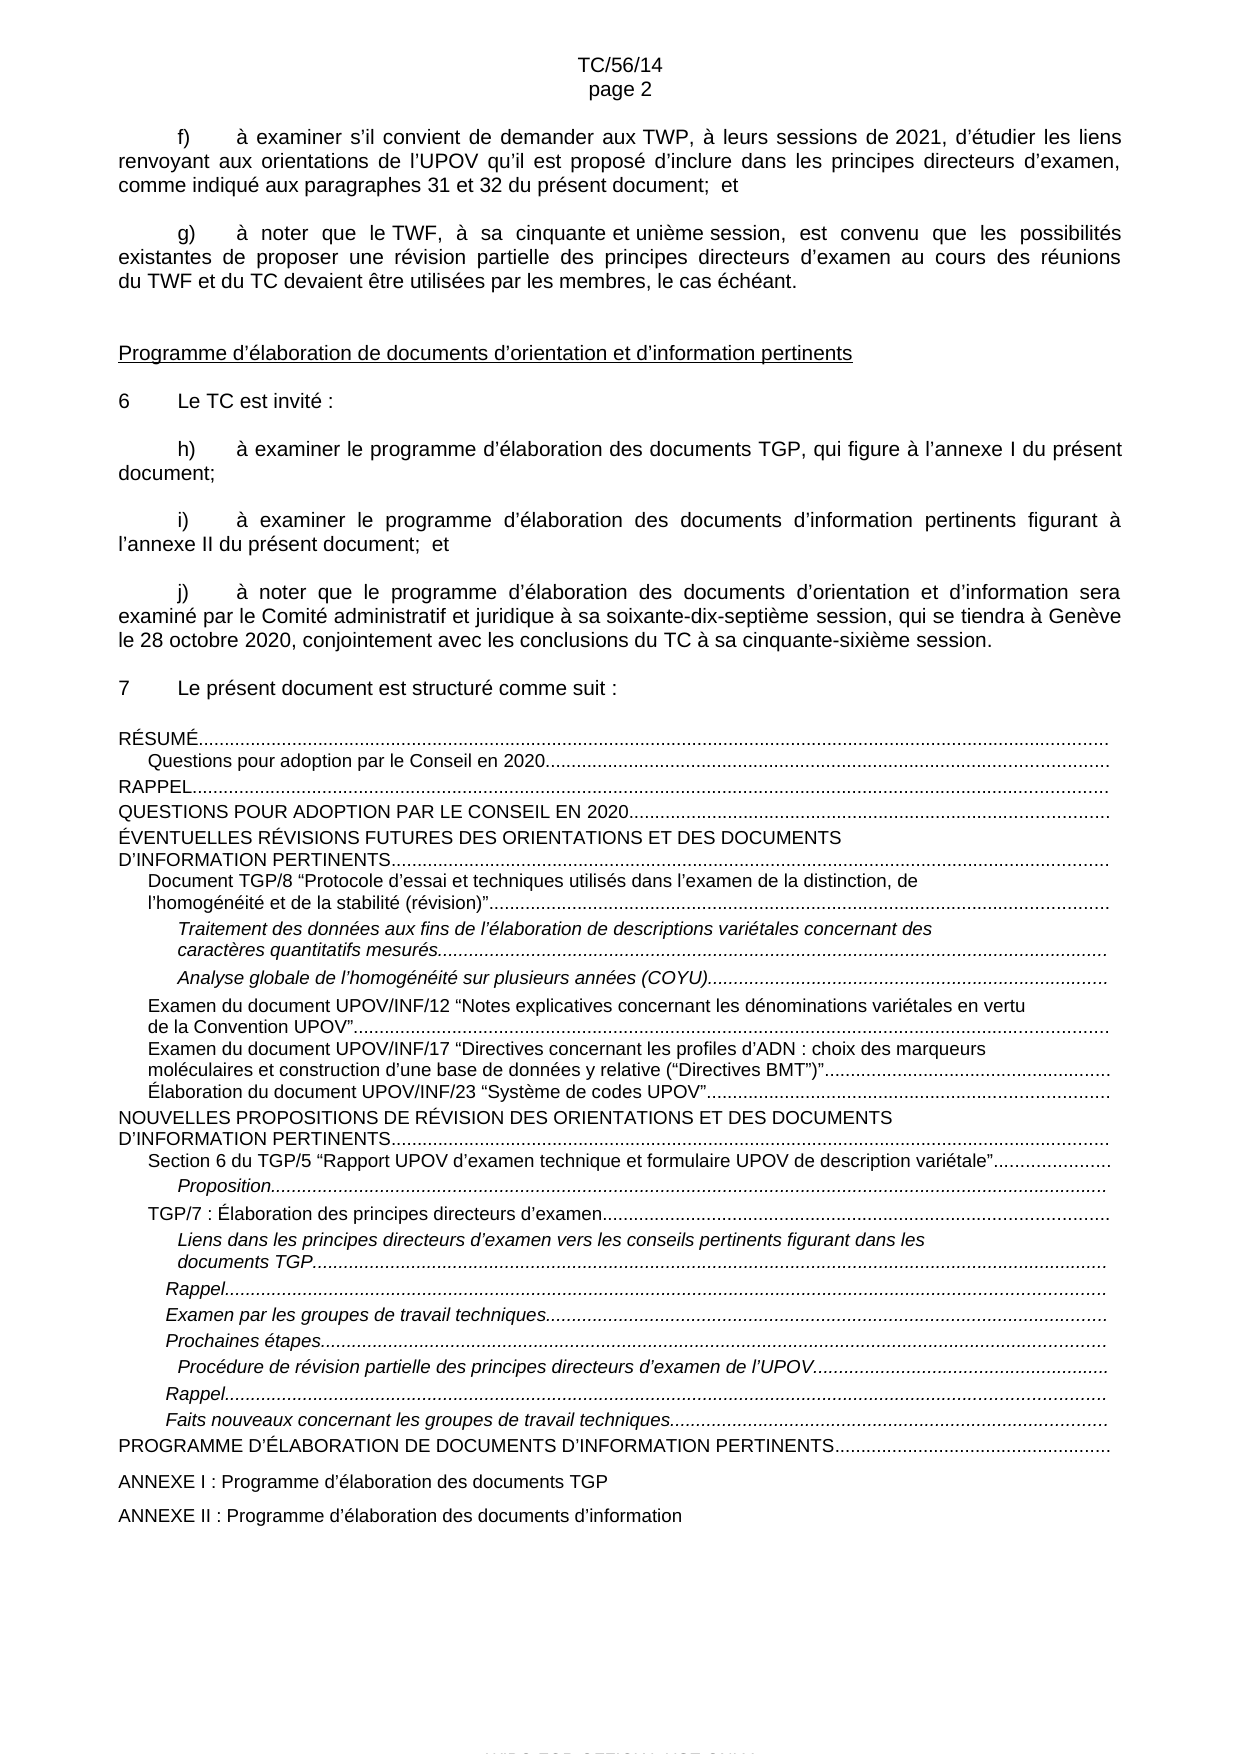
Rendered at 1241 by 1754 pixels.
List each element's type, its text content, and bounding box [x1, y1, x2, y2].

text Le présent document est structuré comme suit : [118, 676, 1122, 700]
text h) à examiner le programme d’élaboration des documents TGP, qui figure à l’annexe I du présent document; [118, 436, 1122, 484]
text i) à examiner le programme d’élaboration des documents d’information pertinents figurant à l’annexe II du présent document; et [118, 508, 1122, 556]
text Rappel 7 [165, 1383, 1033, 1405]
text Élaboration du document UPOV/INF/23 “Système de codes UPOV” 4 [148, 1081, 1033, 1102]
text j) à noter que le programme d’élaboration des documents d’orientation et d’information sera examiné par le Comité administratif et juridique à sa soixante-dix-septième session, qui se tiendra à Genève le 28 octobre 2020, conjointement avec les conclusions du TC à sa cinquante-sixième session. [118, 580, 1122, 652]
text Procédure de révision partielle des principes directeurs d’examen de l’UPOV 7 [177, 1355, 974, 1377]
text ANNEXE I : Programme d’élaboration des documents TGP [118, 1471, 1122, 1492]
text Questions pour adoption par le Conseil en 2020 1 [148, 750, 1033, 771]
text Section 6 du TGP/5 “Rapport UPOV d’examen technique et formulaire UPOV de description variétale” 5 [148, 1149, 1033, 1171]
text Traitement des données aux fins de l’élaboration de descriptions variétales concernant des caractères quantitatifs mesurés 4 [177, 917, 974, 960]
text TGP/7 : Élaboration des principes directeurs d’examen 6 [148, 1203, 1033, 1225]
text Résumé 1 [118, 728, 974, 750]
text g) à noter que le TWF, à sa cinquante et unième session, est convenu que les possibilités existantes de proposer une révision partielle des principes directeurs d’examen au cours des réunions du TWF et du TC devaient être utilisées par les membres, le cas échéant. [118, 221, 1122, 293]
text Examen du document UPOV/INF/12 “Notes explicatives concernant les dénominations variétales en vertu de la Convention UPOV” 4 [148, 994, 1033, 1038]
text Examen par les groupes de travail techniques 6 [165, 1304, 1033, 1326]
text Programme d’élaboration de documents d’information pertinents 8 [118, 1435, 974, 1456]
text f) à examiner s’il convient de demander aux TWP, à leurs sessions de 2021, d’étudier les liens renvoyant aux orientations de l’UPOV qu’il est proposé d’inclure dans les principes directeurs d’examen, comme indiqué aux paragraphes 31 et 32 du présent document; et [118, 125, 1122, 197]
text Rappel 3 [118, 775, 974, 797]
text Éventuelles révisions futures des orientations et des documents d’information pertinents 4 [118, 827, 974, 870]
text Le TC est invité : [118, 388, 1122, 412]
text Document TGP/8 “Protocole d’essai et techniques utilisés dans l’examen de la distinction, de l’homogénéité et de la stabilité (révision)” 4 [148, 870, 1033, 913]
text Examen du document UPOV/INF/17 “Directives concernant les profiles d’ADN : choix des marqueurs moléculaires et construction d’une base de données y relative (“Directives BMT”)” 4 [148, 1038, 1033, 1081]
text Proposition 5 [177, 1175, 974, 1197]
text Liens dans les principes directeurs d’examen vers les conseils pertinents figurant dans les documents TGP 6 [177, 1229, 974, 1272]
text Faits nouveaux concernant les groupes de travail techniques 7 [165, 1409, 1033, 1431]
text ANNEXE II : Programme d’élaboration des documents d’information [118, 1505, 1122, 1526]
text Programme d’élaboration de documents d’orientation et d’information pertinents [118, 341, 1122, 364]
text Questions pour adoption par le Conseil en 2020 3 [118, 801, 974, 823]
text Rappel 6 [165, 1278, 1033, 1300]
text Analyse globale de l’homogénéité sur plusieurs années (COYU) 4 [177, 967, 974, 988]
text Nouvelles propositions de révision des orientations et des documents d’information pertinents 5 [118, 1106, 974, 1149]
text Prochaines étapes 7 [165, 1330, 1033, 1351]
